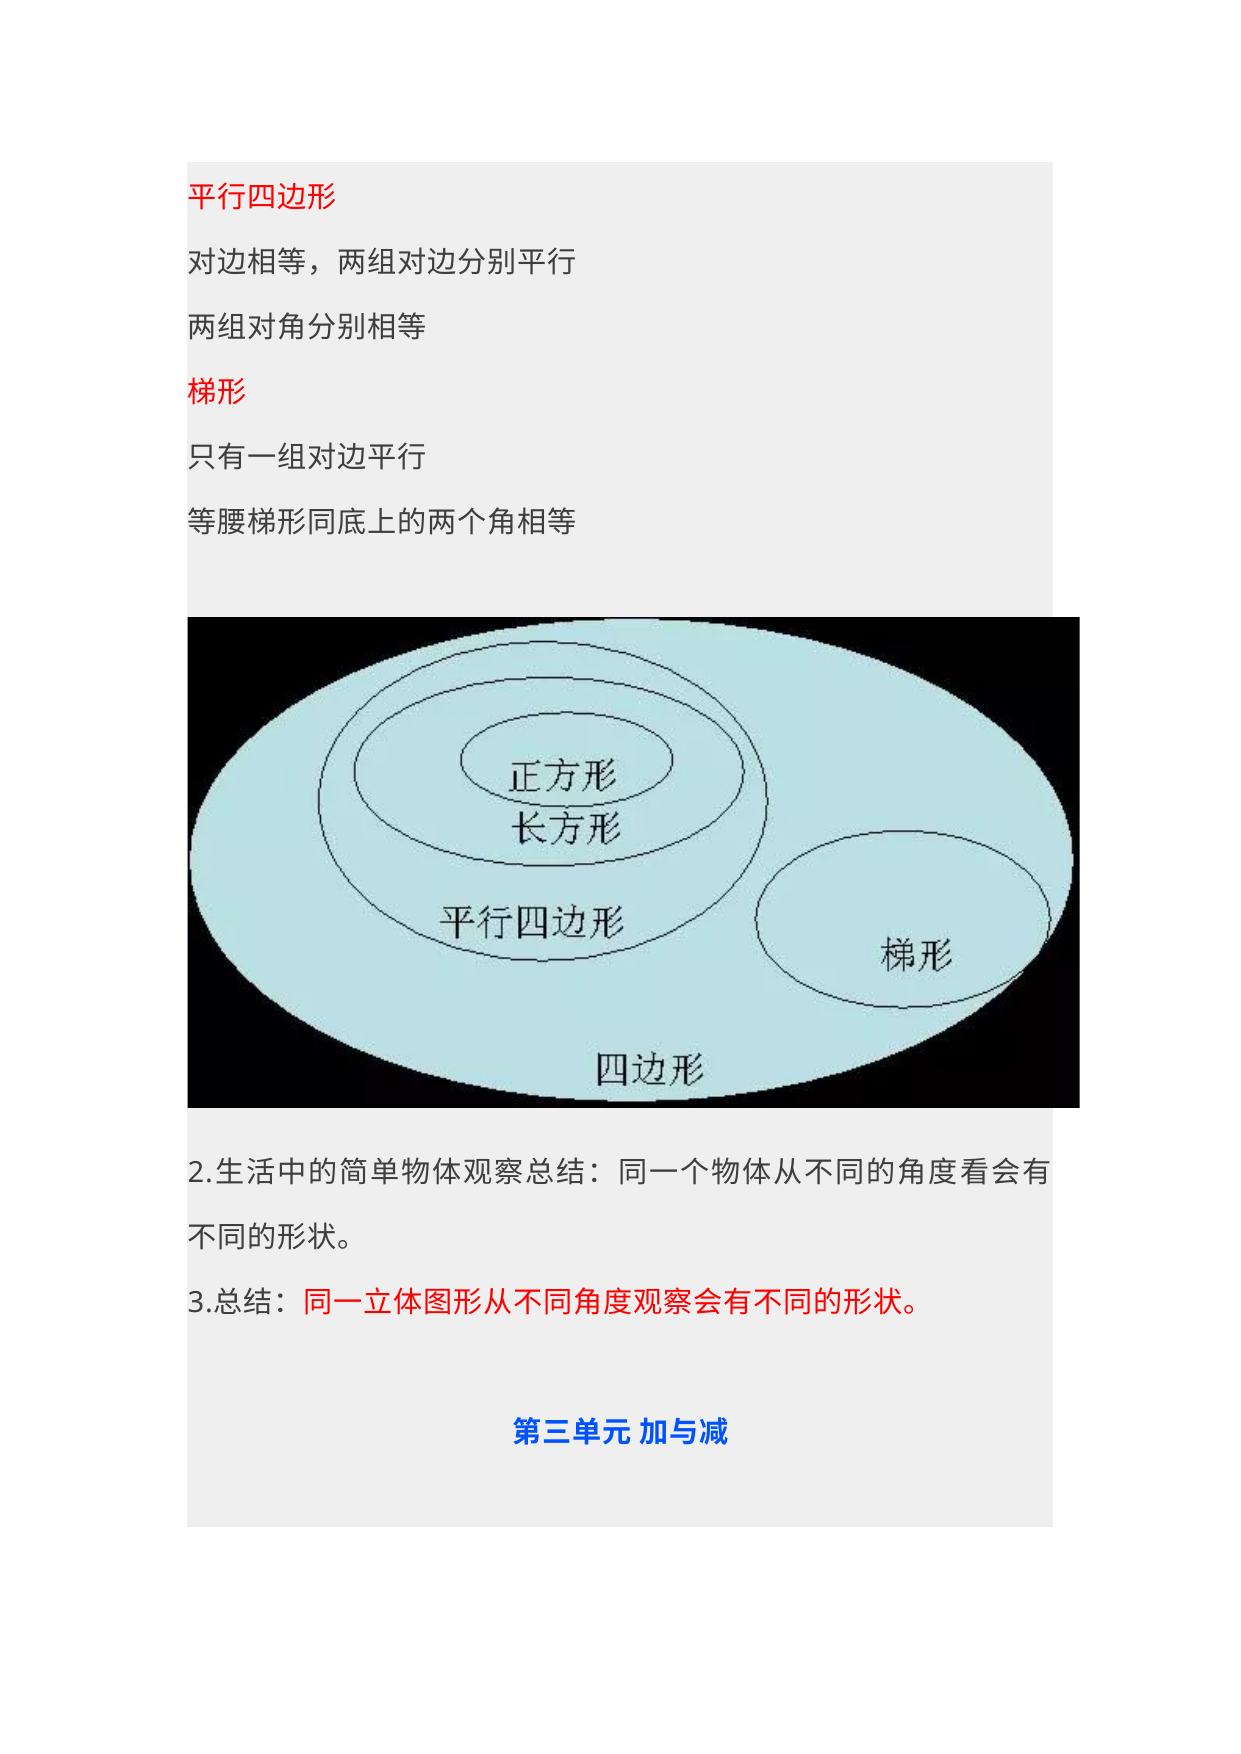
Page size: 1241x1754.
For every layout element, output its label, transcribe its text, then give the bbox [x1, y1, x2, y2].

text 对边相等，两组对边分别平行 [187, 227, 1053, 292]
text 只有一组对边平行 [187, 422, 1053, 487]
text 等腰梯形同底上的两个角相等 [187, 487, 1053, 552]
text 梯形 [187, 357, 1053, 422]
text 2.生活中的简单物体观察总结：同一个物体从不同的角度看会有不同的形状。 [187, 1137, 1053, 1267]
picture [187, 617, 1080, 1108]
text 两组对角分别相等 [187, 292, 1053, 357]
text 第三单元 加与减 [187, 1397, 1053, 1462]
text 3.总结：同一立体图形从不同角度观察会有不同的形状。 [187, 1267, 1053, 1332]
text 平行四边形 [187, 162, 1053, 227]
